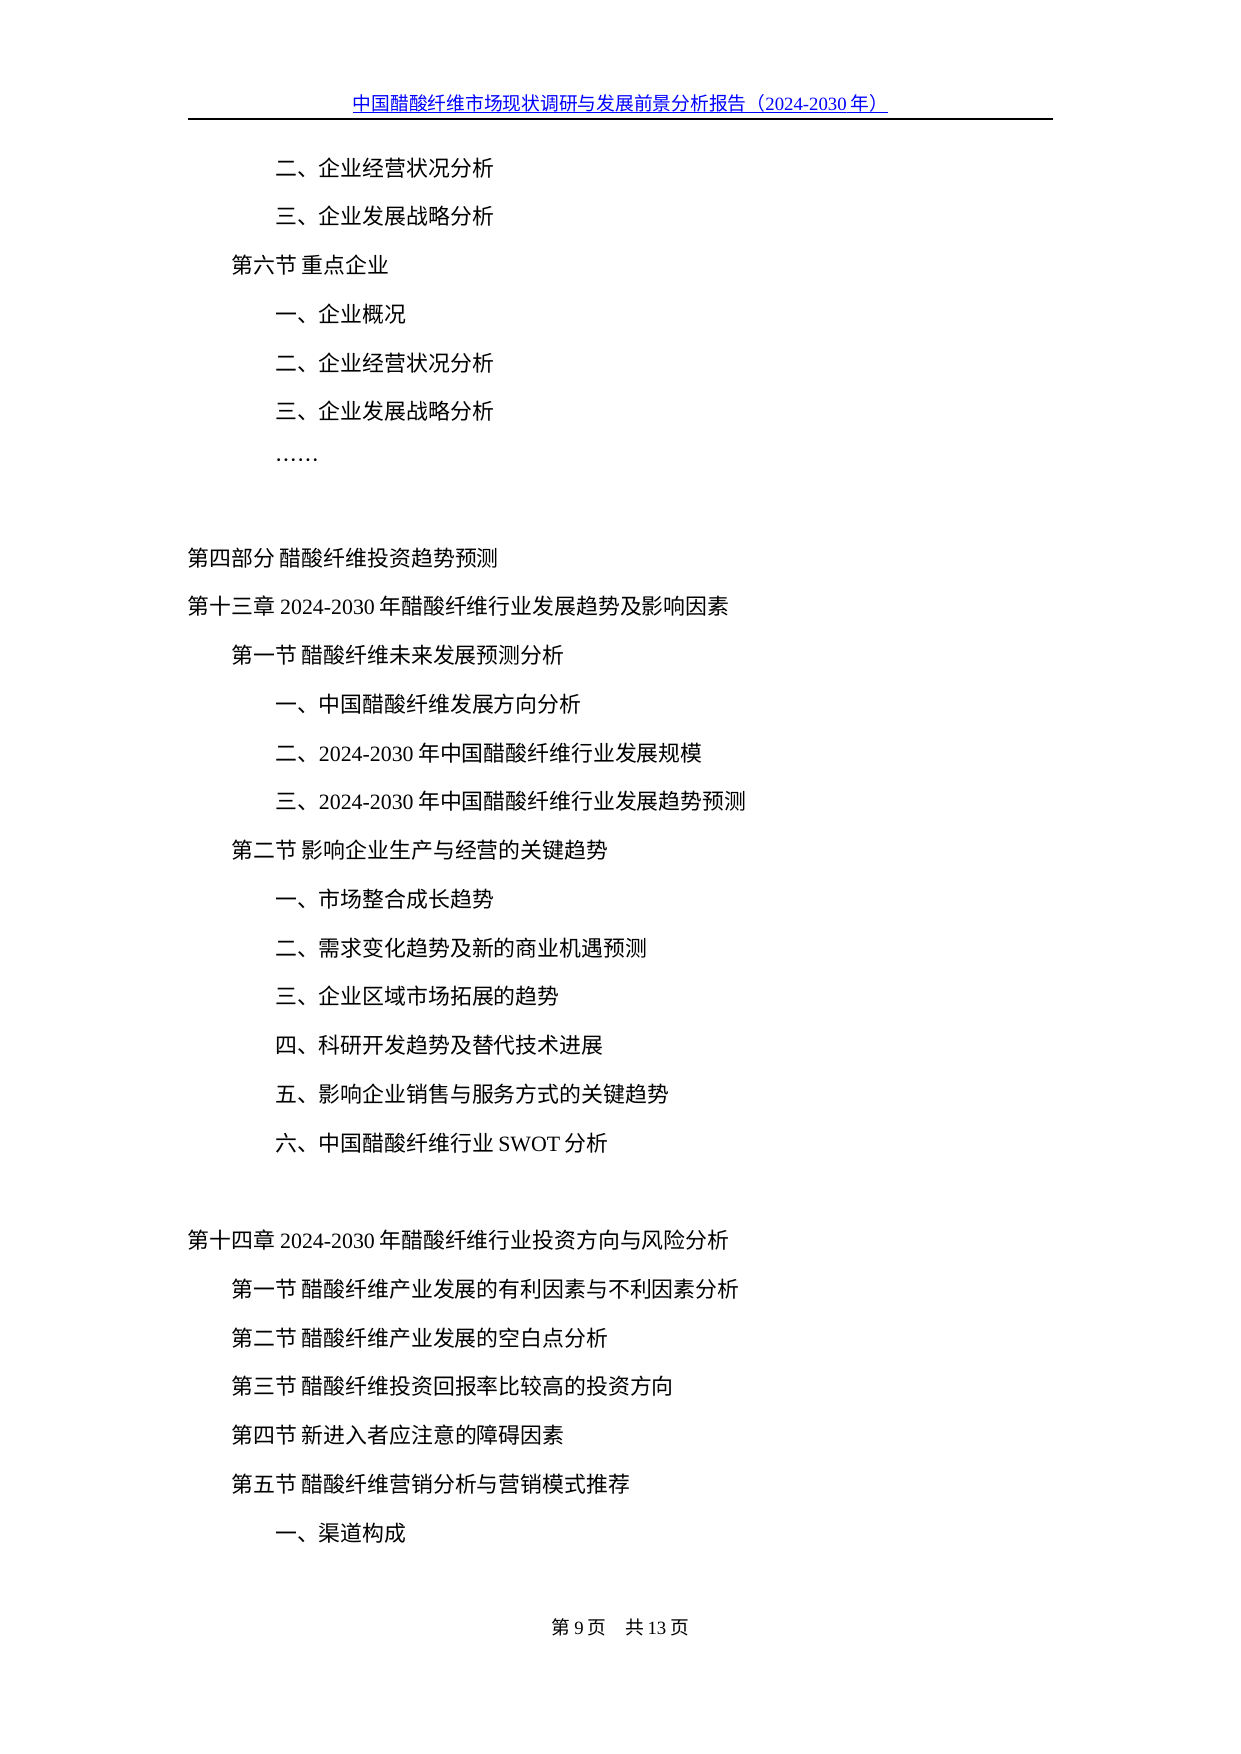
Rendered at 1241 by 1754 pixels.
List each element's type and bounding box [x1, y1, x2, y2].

text [187, 150, 1053, 1548]
